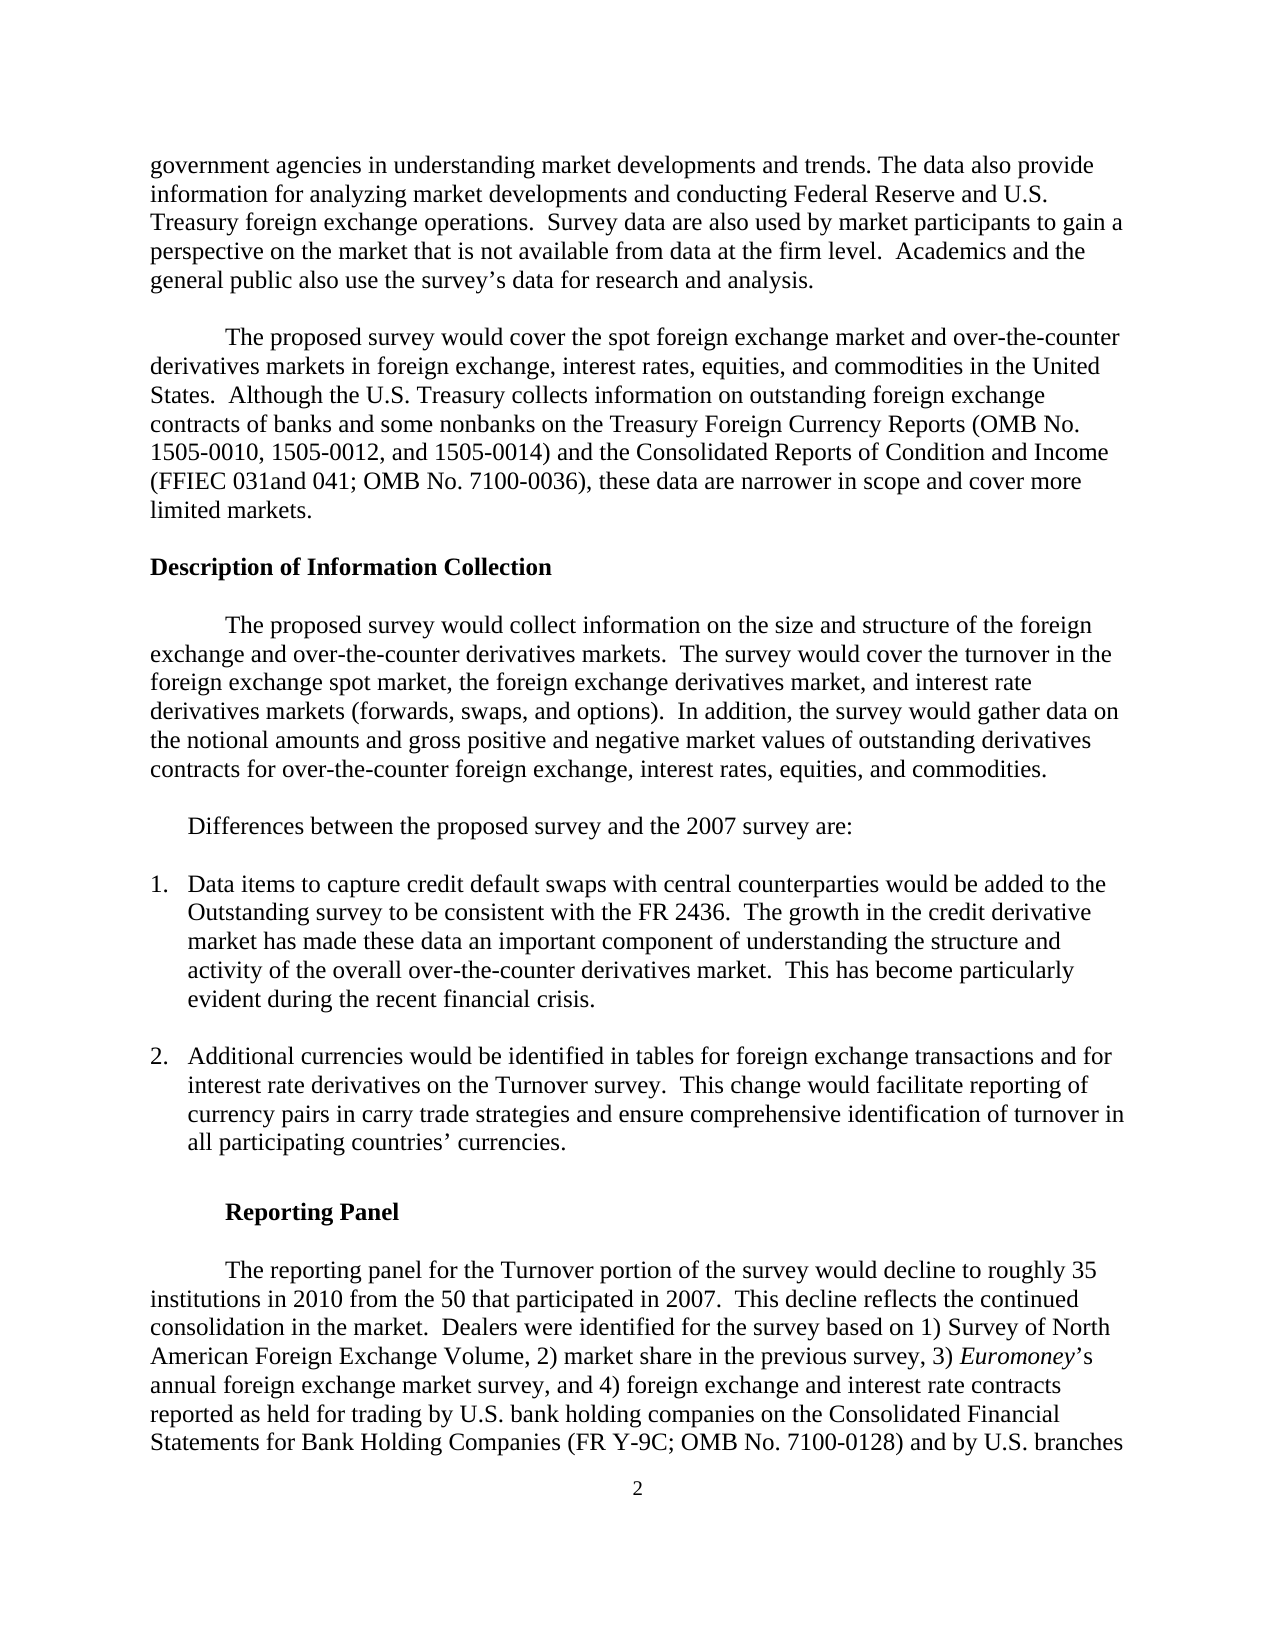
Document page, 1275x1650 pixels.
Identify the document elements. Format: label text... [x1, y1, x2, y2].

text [150, 1255, 1125, 1456]
list Additional currencies would be identified in tables for foreign exchange transactions and for interest rate derivatives on the Turnover survey. This change would facilitate reporting of currency pairs in carry trade strategies and ensure comprehensive identification of turnover in all participating countries’ currencies. [150, 1041, 1125, 1156]
list Data items to capture credit default swaps with central counterparties would be added to the Outstanding survey to be consistent with the FR 2436. The growth in the credit derivative market has made these data an important component of understanding the structure and activity of the overall over-the-counter derivatives market. This has become particularly evident during the recent financial crisis. [150, 869, 1125, 1012]
subtitle Reporting Panel [150, 1197, 1125, 1226]
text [150, 150, 1125, 294]
text Differences between the proposed survey and the 2007 survey are: [187, 811, 1125, 840]
text The proposed survey would cover the spot foreign exchange market and over-the-counter derivatives markets in foreign exchange, interest rates, equities, and commodities in the United States. Although the U.S. Treasury collects information on outstanding foreign exchange contracts of banks and some nonbanks on the Treasury Foreign Currency Reports (OMB No. 1505-0010, 1505-0012, and 1505-0014) and the Consolidated Reports of Condition and Income (FFIEC 031and 041; OMB No. 7100-0036), these data are narrower in scope and cover more limited markets. [150, 322, 1125, 524]
text The proposed survey would collect information on the size and structure of the foreign exchange and over-the-counter derivatives markets. The survey would cover the turnover in the foreign exchange spot market, the foreign exchange derivatives market, and interest rate derivatives markets (forwards, swaps, and options). In addition, the survey would gather data on the notional amounts and gross positive and negative market values of outstanding derivatives contracts for over-the-counter foreign exchange, interest rates, equities, and commodities. [150, 610, 1125, 782]
subtitle Description of Information Collection [150, 552, 1125, 581]
